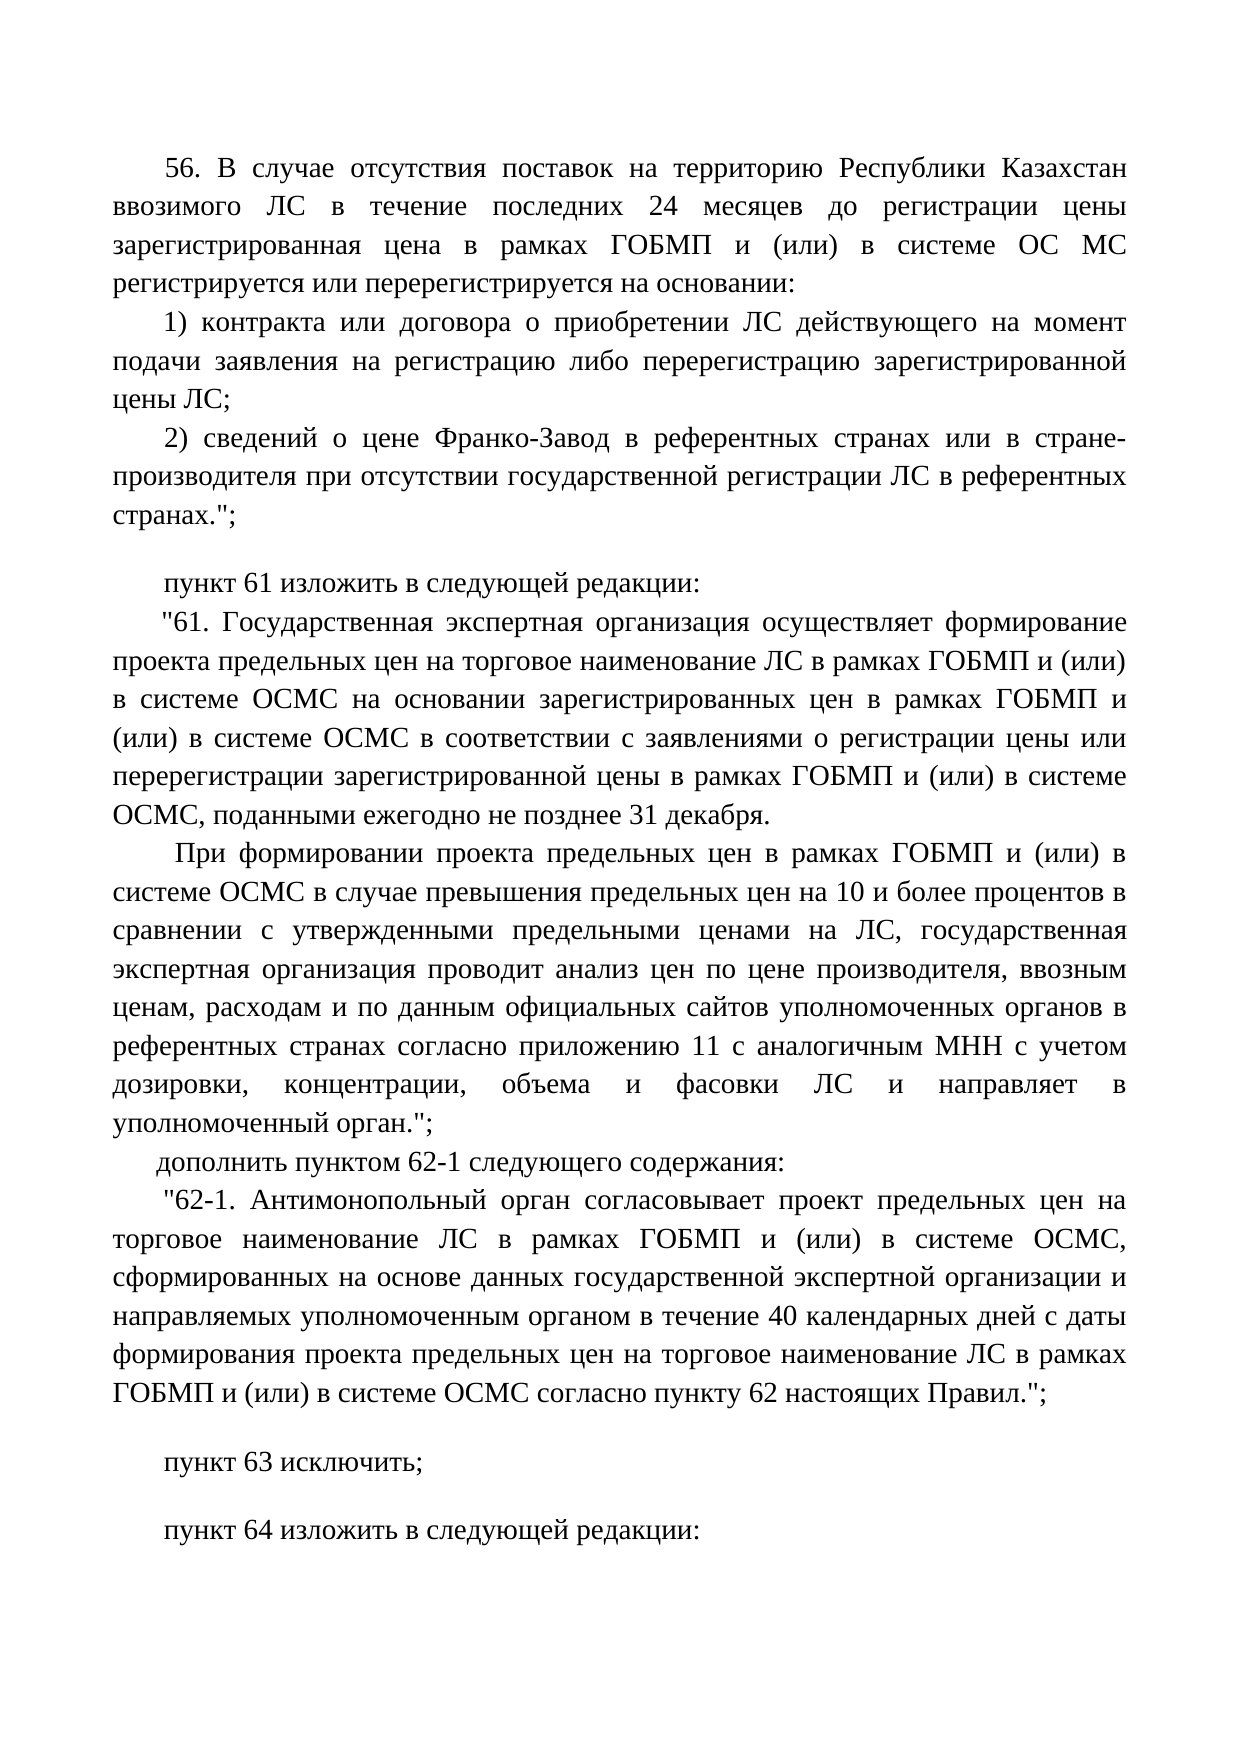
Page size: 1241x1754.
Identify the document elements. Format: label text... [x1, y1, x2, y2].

text пункт 61 изложить в следующей редакции: [112, 566, 1128, 599]
text При формировании проекта предельных цен в рамках ГОБМП и (или) в системе ОСМС в случае превышения предельных цен на 10 и более процентов в сравнении с утвержденными предельными ценами на ЛС, государственная экспертная организация проводит анализ цен по цене производителя, ввозным ценам, расходам и по данным официальных сайтов уполномоченных органов в референтных странах согласно приложению 11 с аналогичным МНН с учетом дозировки, концентрации, объема и фасовки ЛС и направляет в уполномоченный орган."; [112, 835, 1128, 1139]
text 56. В случае отсутствия поставок на территорию Республики Казахстан ввозимого ЛС в течение последних 24 месяцев до регистрации цены зарегистрированная цена в рамках ГОБМП и (или) в системе ОС МС регистрируется или перерегистрируется на основании: [112, 150, 1128, 299]
text пункт 64 изложить в следующей редакции: [112, 1512, 1128, 1546]
text пункт 63 исключить; [112, 1444, 1128, 1477]
text дополнить пунктом 62-1 следующего содержания: [112, 1144, 1128, 1177]
text "61. Государственная экспертная организация осуществляет формирование проекта предельных цен на торговое наименование ЛС в рамках ГОБМП и (или) в системе ОСМС на основании зарегистрированных цен в рамках ГОБМП и (или) в системе ОСМС в соответствии с заявлениями о регистрации цены или перерегистрации зарегистрированной цены в рамках ГОБМП и (или) в системе ОСМС, поданными ежегодно не позднее 31 декабря. [112, 604, 1128, 830]
text "62-1. Антимонопольный орган согласовывает проект предельных цен на торговое наименование ЛС в рамках ГОБМП и (или) в системе ОСМС, сформированных на основе данных государственной экспертной организации и направляемых уполномоченным органом в течение 40 календарных дней с даты формирования проекта предельных цен на торговое наименование ЛС в рамках ГОБМП и (или) в системе ОСМС согласно пункту 62 настоящих Правил."; [112, 1182, 1128, 1408]
text 1) контракта или договора о приобретении ЛС действующего на момент подачи заявления на регистрацию либо перерегистрацию зарегистрированной цены ЛС; [112, 304, 1128, 415]
text 2) сведений о цене Франко-Завод в референтных странах или в стране-производителя при отсутствии государственной регистрации ЛС в референтных странах."; [112, 420, 1128, 530]
